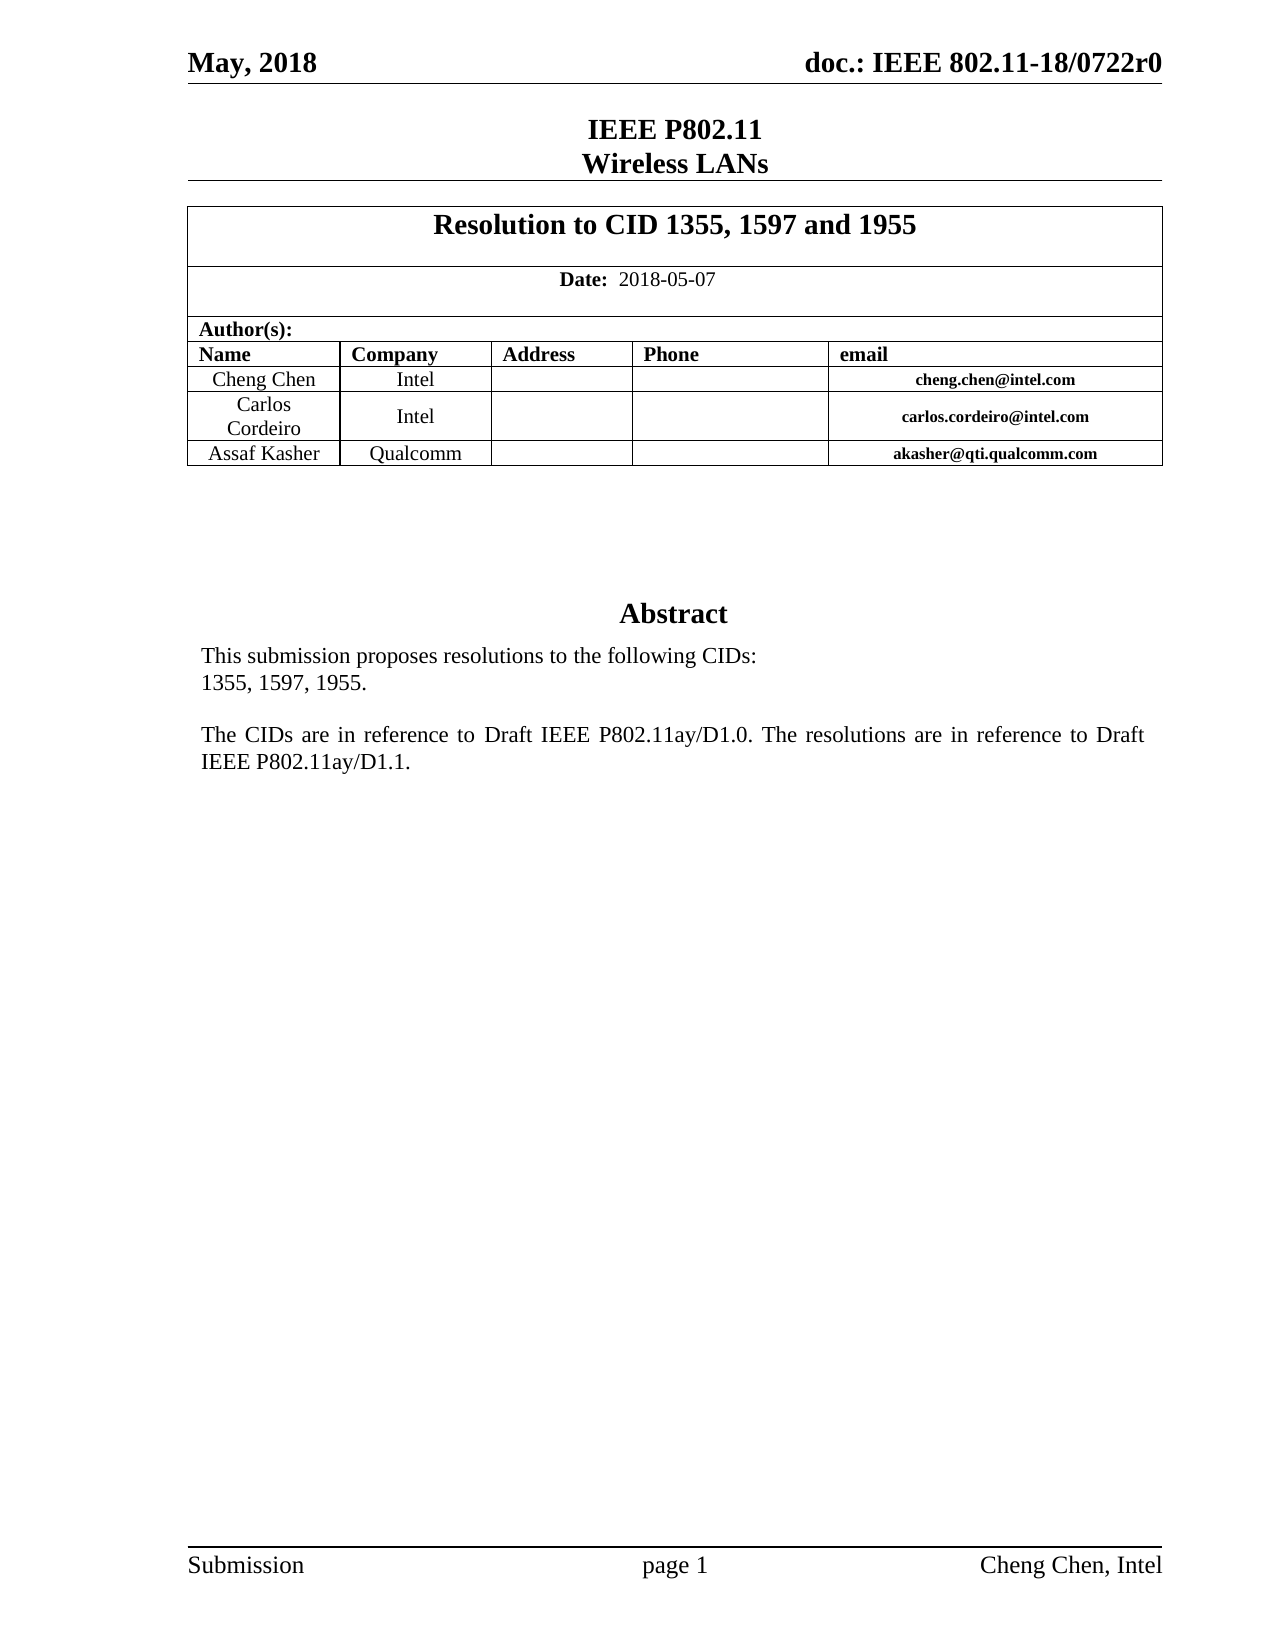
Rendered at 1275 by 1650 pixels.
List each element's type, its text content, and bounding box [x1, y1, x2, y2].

table_cell email [829, 342, 1162, 366]
table_cell Intel [341, 367, 491, 391]
table_cell Intel [341, 392, 491, 440]
table_cell cheng.chen@intel.com [829, 367, 1162, 391]
table_cell [633, 392, 828, 440]
table_header Resolution to CID 1355, 1597 and 1955 [188, 207, 1162, 266]
table_cell Date: 2018-05-07 [188, 267, 1162, 316]
table_cell [492, 392, 632, 440]
table_cell Cheng Chen [188, 367, 339, 391]
table_cell Name [188, 342, 339, 366]
table_cell Carlos Cordeiro [188, 392, 339, 440]
table_cell Phone [633, 342, 828, 366]
table_cell [633, 367, 828, 391]
table_cell [492, 367, 632, 391]
table_cell carlos.cordeiro@intel.com [829, 392, 1162, 440]
text IEEE P802.11 Wireless LANs [187, 112, 1162, 181]
table_cell Qualcomm [341, 441, 491, 465]
table_cell Author(s): [188, 317, 1162, 341]
table_cell [633, 441, 828, 465]
table_cell [492, 441, 632, 465]
table_cell Company [341, 342, 491, 366]
table_cell akasher@qti.qualcomm.com [829, 441, 1162, 465]
table_cell Assaf Kasher [188, 441, 339, 465]
table_cell Address [492, 342, 632, 366]
